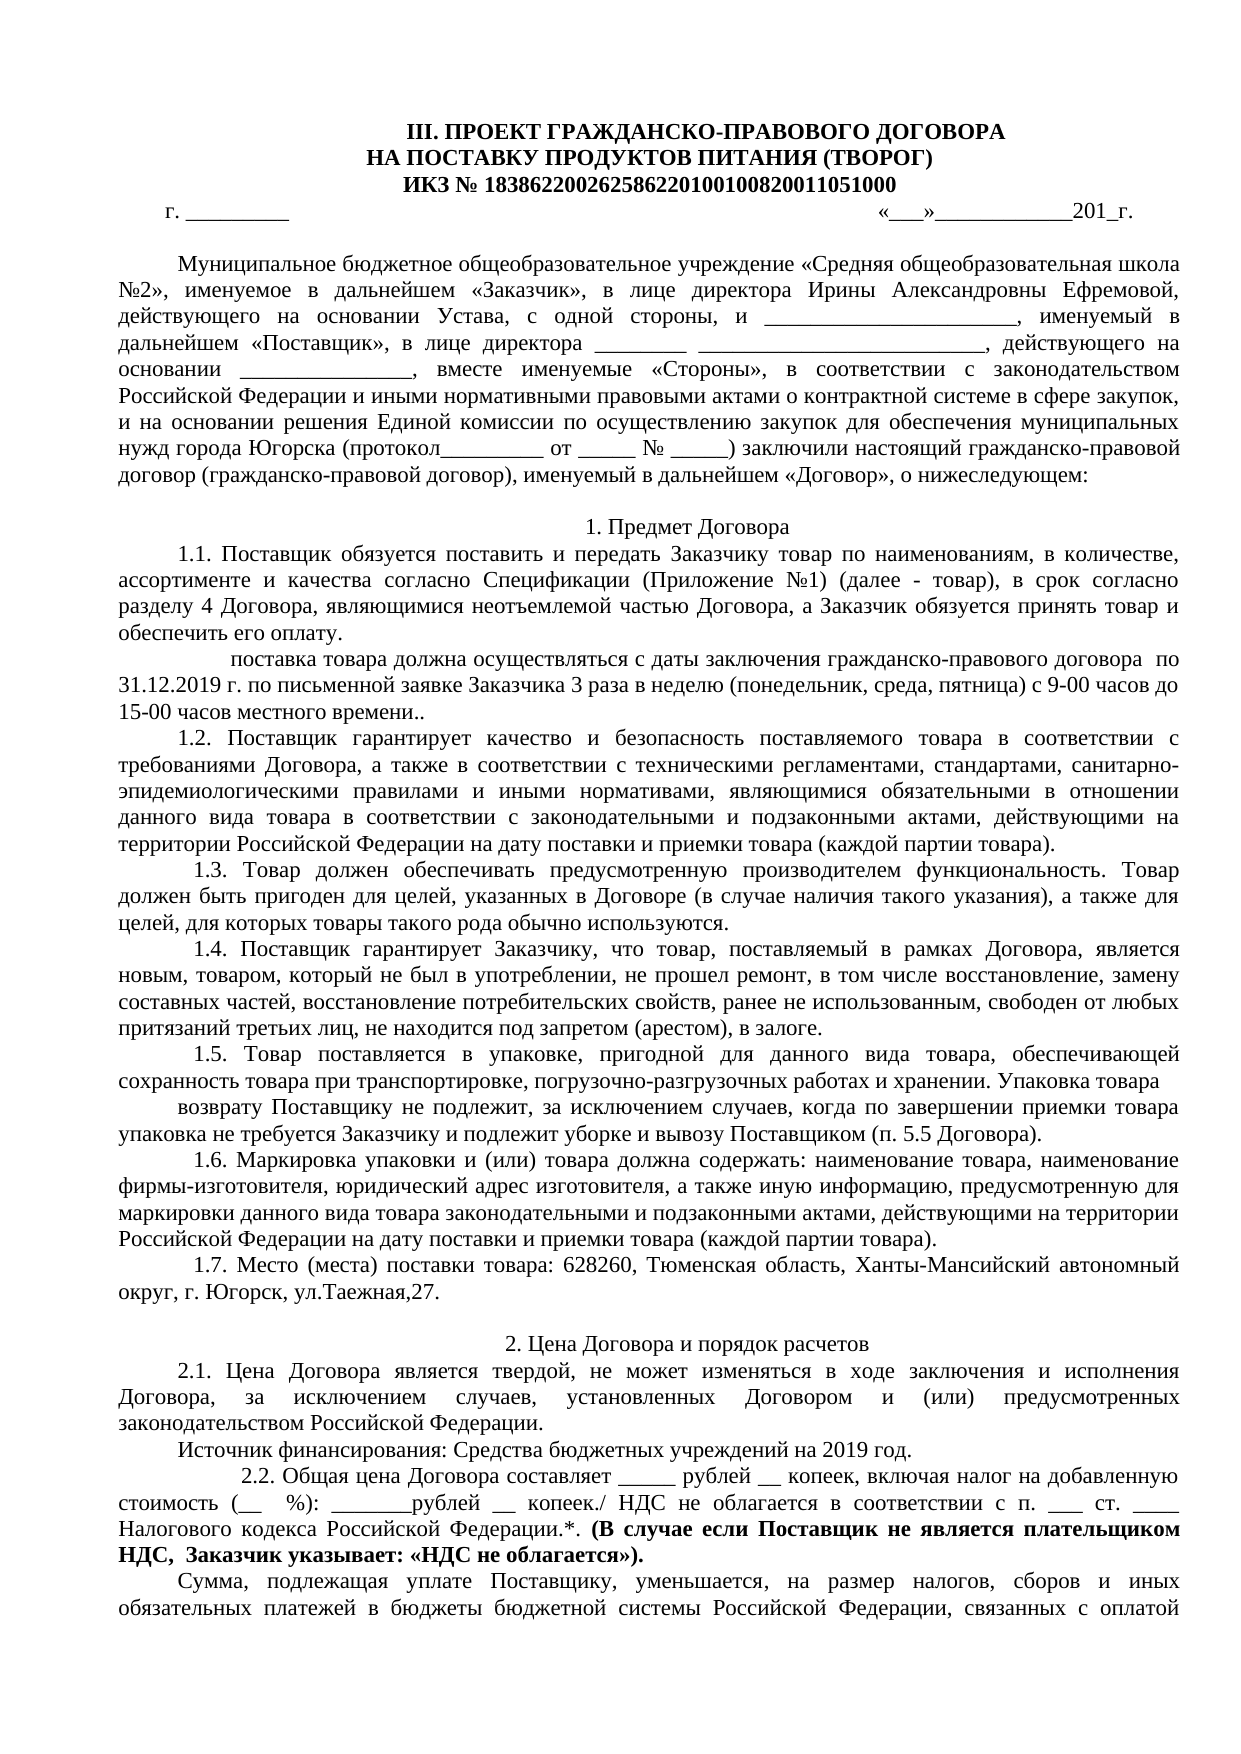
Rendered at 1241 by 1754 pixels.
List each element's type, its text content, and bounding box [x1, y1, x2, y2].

text III. ПРОЕКТ ГРАЖДАНСКО-ПРАВОВОГО ДОГОВОРА [231, 118, 1181, 144]
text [118, 1568, 1181, 1620]
text 1.4. Поставщик гарантирует Заказчику, что товар, поставляемый в рамках Договора, является новым, товаром, который не был в употреблении, не прошел ремонт, в том числе восстановление, замену составных частей, восстановление потребительских свойств, ранее не использованным, свободен от любых притязаний третьих лиц, не находится под запретом (арестом), в залоге. [118, 935, 1181, 1041]
text 2. Цена Договора и порядок расчетов [118, 1330, 1181, 1357]
text 1.5. Товар поставляется в упаковке, пригодной для данного вида товара, обеспечивающей сохранность товара при транспортировке, погрузочно-разгрузочных работах и хранении. Упаковка товара [118, 1041, 1181, 1093]
text 1.2. Поставщик гарантирует качество и безопасность поставляемого товара в соответствии с требованиями Договора, а также в соответствии с техническими регламентами, стандартами, санитарно-эпидемиологическими правилами и иными нормативами, являющимися обязательными в отношении данного вида товара в соответствии с законодательными и подзаконными актами, действующими на территории Российской Федерации на дату поставки и приемки товара (каждой партии товара). [118, 724, 1181, 856]
text 1.6. Маркировка упаковки и (или) товара должна содержать: наименование товара, наименование фирмы-изготовителя, юридический адрес изготовителя, а также иную информацию, предусмотренную для маркировки данного вида товара законодательными и подзаконными актами, действующими на территории Российской Федерации на дату поставки и приемки товара (каждой партии товара). [118, 1146, 1181, 1251]
text г. _________ «___»____________201_г. [118, 197, 1181, 223]
text ИКЗ № 183862200262586220100100820011051000 [118, 171, 1181, 197]
text 2.2. Общая цена Договора составляет _____ рублей __ копеек, включая налог на добавленную стоимость (__ %): _______рублей __ копеек./ НДС не облагается в соответствии с п. ___ ст. ____ Налогового кодекса Российской Федерации.*. (В случае если Поставщик не является плательщиком НДС, Заказчик указывает: «НДС не облагается»). [118, 1462, 1181, 1568]
text 2.1. Цена Договора является твердой, не может изменяться в ходе заключения и исполнения Договора, за исключением случаев, установленных Договором и (или) предусмотренных законодательством Российской Федерации. [118, 1357, 1181, 1436]
text Источник финансирования: Средства бюджетных учреждений на 2019 год. [118, 1436, 1181, 1462]
text 1.7. Место (места) поставки товара: 628260, Тюменская область, Ханты-Мансийский автономный округ, г. Югорск, ул.Таежная,27. [118, 1251, 1181, 1304]
text поставка товара должна осуществляться с даты заключения гражданско-правового договора по 31.12.2019 г. по письменной заявке Заказчика 3 раза в неделю (понедельник, среда, пятница) с 9-00 часов до 15-00 часов местного времени.. [118, 645, 1181, 724]
text Муниципальное бюджетное общеобразовательное учреждение «Средняя общеобразовательная школа №2», именуемое в дальнейшем «Заказчик», в лице директора Ирины Александровны Ефремовой, действующего на основании Устава, с одной стороны, и ______________________, именуемый в дальнейшем «Поставщик», в лице директора ________ _________________________, действующего на основании _______________, вместе именуемые «Стороны», в соответствии с законодательством Российской Федерации и иными нормативными правовыми актами о контрактной системе в сфере закупок, и на основании решения Единой комиссии по осуществлению закупок для обеспечения муниципальных нужд города Югорска (протокол_________ от _____ № _____) заключили настоящий гражданско-правовой договор (гражданско-правовой договор), именуемый в дальнейшем «Договор», о нижеследующем: [118, 250, 1181, 487]
text 1.3. Товар должен обеспечивать предусмотренную производителем функциональность. Товар должен быть пригоден для целей, указанных в Договоре (в случае наличия такого указания), а также для целей, для которых товары такого рода обычно используются. [118, 856, 1181, 935]
text на поставку продуктов питания (творог) [118, 144, 1181, 171]
text 1.1. Поставщик обязуется поставить и передать Заказчику товар по наименованиям, в количестве, ассортименте и качества согласно Спецификации (Приложение №1) (далее - товар), в срок согласно разделу 4 Договора, являющимися неотъемлемой частью Договора, а Заказчик обязуется принять товар и обеспечить его оплату. [118, 540, 1181, 645]
text возврату Поставщику не подлежит, за исключением случаев, когда по завершении приемки товара упаковка не требуется Заказчику и подлежит уборке и вывозу Поставщиком (п. 5.5 Договора). [118, 1093, 1181, 1146]
text 1. Предмет Договора [118, 513, 1181, 540]
